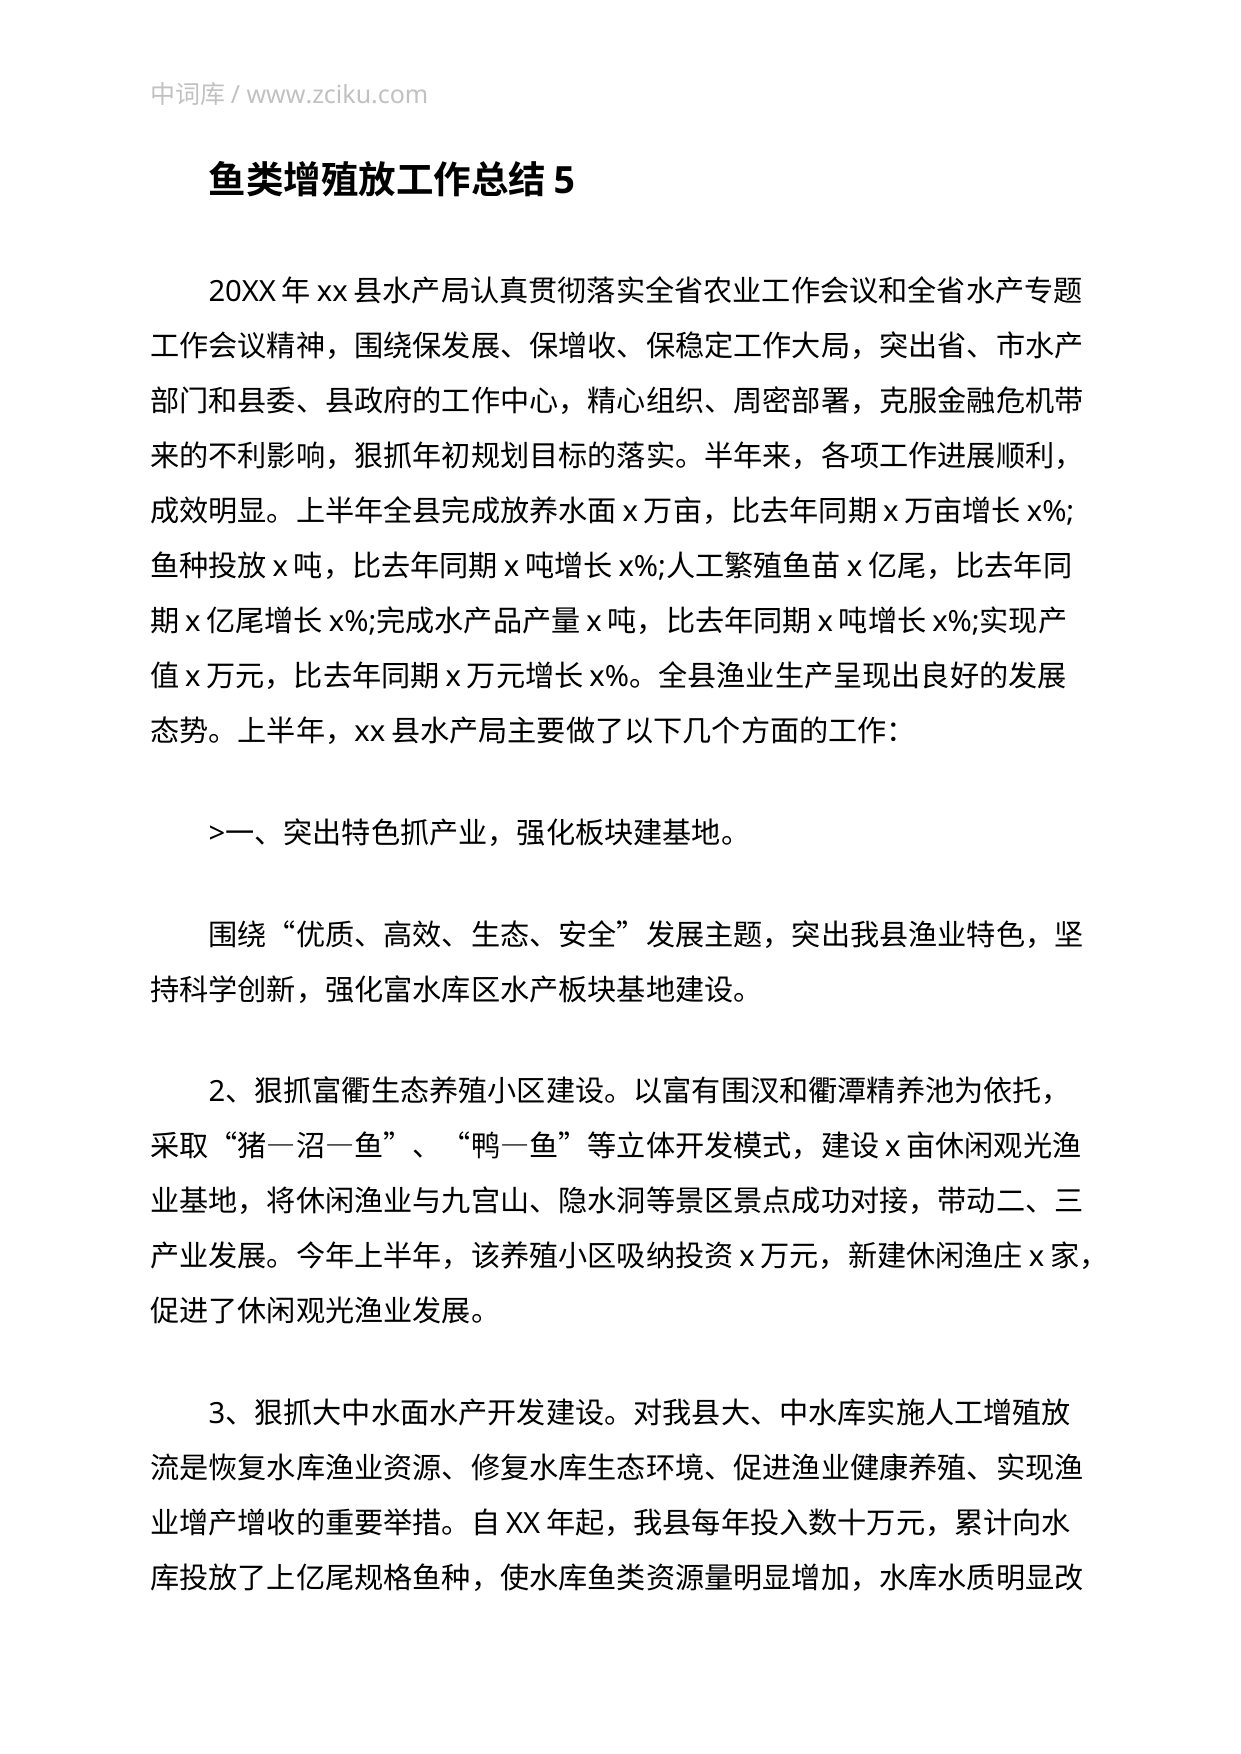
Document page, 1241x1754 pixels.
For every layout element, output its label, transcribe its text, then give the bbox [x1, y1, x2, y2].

text 2、狠抓富衢生态养殖小区建设。以富有围汊和衢潭精养池为依托，采取“猪—沼—鱼”、“鸭—鱼”等立体开发模式，建设x亩休闲观光渔业基地，将休闲渔业与九宫山、隐水洞等景区景点成功对接，带动二、三产业发展。今年上半年，该养殖小区吸纳投资x万元，新建休闲渔庄x家，促进了休闲观光渔业发展。 [150, 1068, 1090, 1330]
text 鱼类增殖放工作总结5 [150, 150, 1090, 204]
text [150, 1389, 1090, 1597]
text >一、突出特色抓产业，强化板块建基地。 [150, 809, 1090, 852]
text 围绕“优质、高效、生态、安全”发展主题，突出我县渔业特色，坚持科学创新，强化富水库区水产板块基地建设。 [150, 911, 1090, 1008]
text 20XX年xx县水产局认真贯彻落实全省农业工作会议和全省水产专题工作会议精神，围绕保发展、保增收、保稳定工作大局，突出省、市水产部门和县委、县政府的工作中心，精心组织、周密部署，克服金融危机带来的不利影响，狠抓年初规划目标的落实。半年来，各项工作进展顺利，成效明显。上半年全县完成放养水面x万亩，比去年同期x万亩增长x%;鱼种投放x吨，比去年同期x吨增长x%;人工繁殖鱼苗x亿尾，比去年同期x亿尾增长x%;完成水产品产量x吨，比去年同期x吨增长x%;实现产值x万元，比去年同期x万元增长x%。全县渔业生产呈现出良好的发展态势。上半年，xx县水产局主要做了以下几个方面的工作： [150, 268, 1090, 750]
